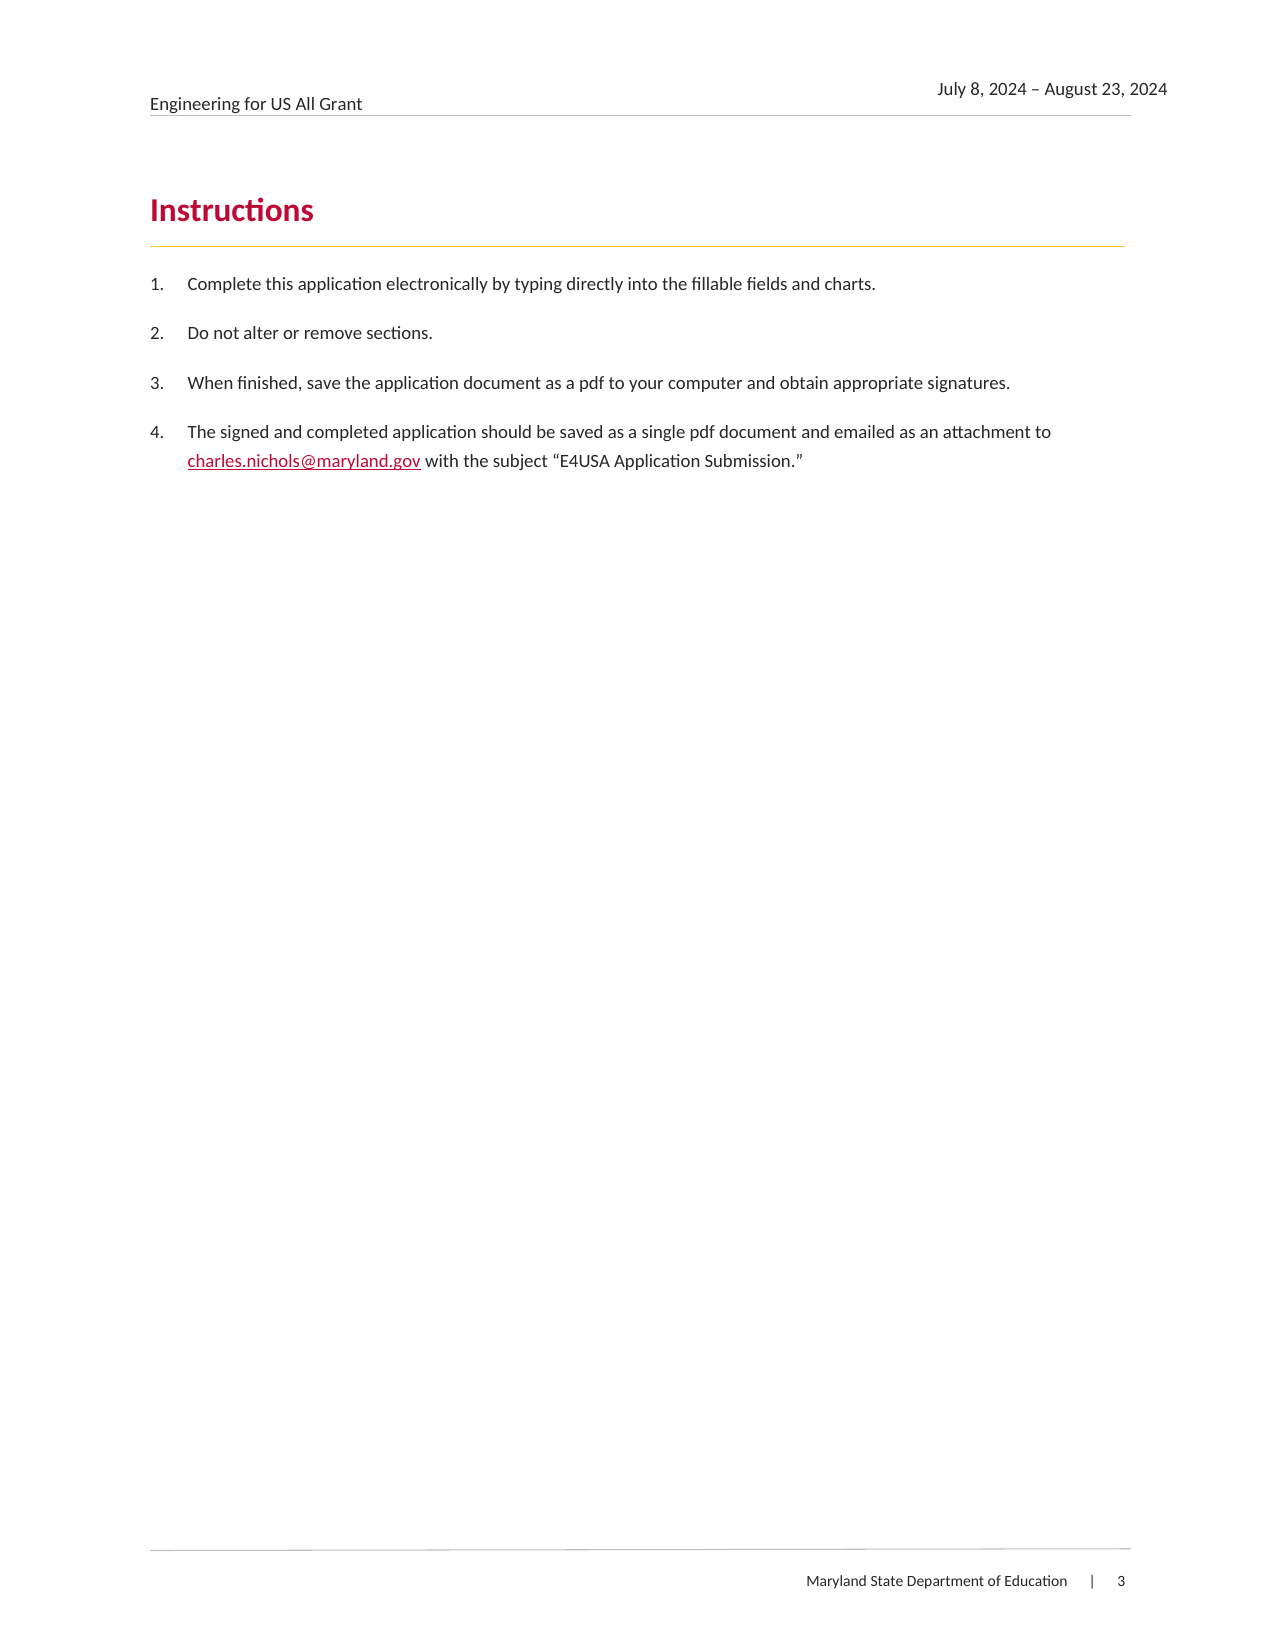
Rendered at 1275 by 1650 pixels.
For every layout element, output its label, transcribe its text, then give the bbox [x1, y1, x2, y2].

list Do not alter or remove sections. [150, 322, 1125, 344]
list Complete this application electronically by typing directly into the fillable fields and charts. [150, 272, 1125, 295]
list The signed and completed application should be saved as a single pdf document and emailed as an attachment to charles.nichols@maryland.gov with the subject “E4USA Application Submission.” [150, 421, 1125, 472]
subtitle Instructions [150, 189, 1125, 246]
list When finished, save the application document as a pdf to your computer and obtain appropriate signatures. [150, 371, 1125, 394]
